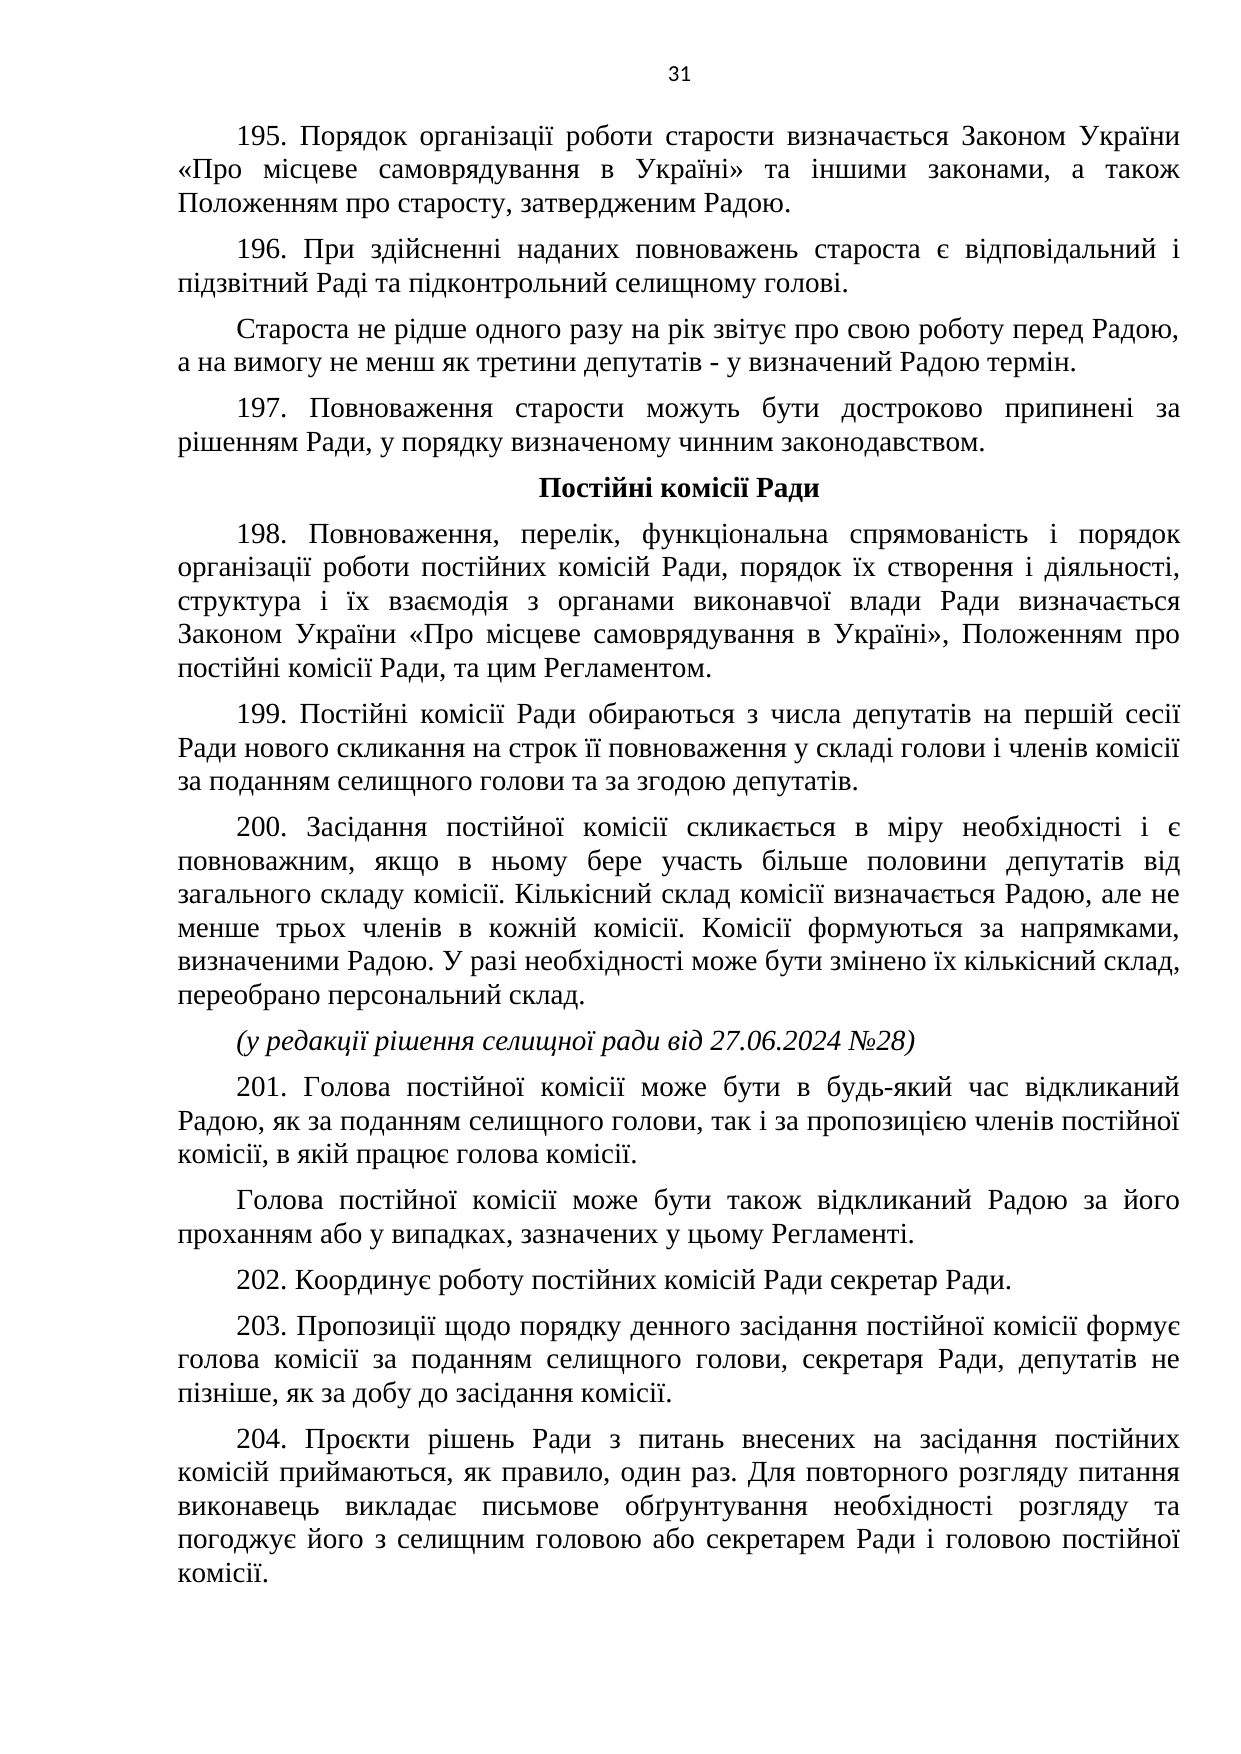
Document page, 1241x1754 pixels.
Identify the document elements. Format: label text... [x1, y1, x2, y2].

text Староста не рідше одного разу на рік звітує про свою роботу перед Радою, а на вимогу не менш як третини депутатів - у визначений Радою термін. [177, 311, 1181, 378]
text (у редакції рішення селищної ради від 27.06.2024 №28) [177, 1023, 1181, 1057]
text 199. Постійні комісії Ради обираються з числа депутатів на першій сесії Ради нового скликання на строк її повноваження у складі голови і членів комісії за поданням селищного голови та за згодою депутатів. [177, 696, 1181, 797]
text 202. Координує роботу постійних комісій Ради секретар Ради. [177, 1262, 1181, 1295]
text 204. Проєкти рішень Ради з питань внесених на засідання постійних комісій приймаються, як правило, один раз. Для повторного розгляду питання виконавець викладає письмове обґрунтування необхідності розгляду та погоджує його з селищним головою або секретарем Ради і головою постійної комісії. [177, 1421, 1181, 1589]
text 195. Порядок організації роботи старости визначається Законом України «Про місцеве самоврядування в Україні» та іншими законами, а також Положенням про старосту, затвердженим Радою. [177, 118, 1181, 219]
text 196. При здійсненні наданих повноважень староста є відповідальний і підзвітний Раді та підконтрольний селищному голові. [177, 231, 1181, 298]
text 200. Засідання постійної комісії скликається в міру необхідності і є повноважним, якщо в ньому бере участь більше половини депутатів від загального складу комісії. Кількісний склад комісії визначається Радою, але не менше трьох членів в кожній комісії. Комісії формуються за напрямками, визначеними Радою. У разі необхідності може бути змінено їх кількісний склад, переобрано персональний склад. [177, 809, 1181, 1011]
text 203. Пропозиції щодо порядку денного засідання постійної комісії формує голова комісії за поданням селищного голови, секретаря Ради, депутатів не пізніше, як за добу до засідання комісії. [177, 1308, 1181, 1408]
text 201. Голова постійної комісії може бути в будь-який час відкликаний Радою, як за поданням селищного голови, так і за пропозицією членів постійної комісії, в якій працює голова комісії. [177, 1069, 1181, 1170]
subtitle Постійні комісії Ради [177, 470, 1181, 503]
text 198. Повноваження, перелік, функціональна спрямованість і порядок організації роботи постійних комісій Ради, порядок їх створення і діяльності, структура і їх взаємодія з органами виконавчої влади Ради визначається Законом України «Про місцеве самоврядування в Україні», Положенням про постійні комісії Ради, та цим Регламентом. [177, 516, 1181, 684]
text Голова постійної комісії може бути також відкликаний Радою за його проханням або у випадках, зазначених у цьому Регламенті. [177, 1182, 1181, 1249]
text 197. Повноваження старости можуть бути достроково припинені за рішенням Ради, у порядку визначеному чинним законодавством. [177, 390, 1181, 457]
